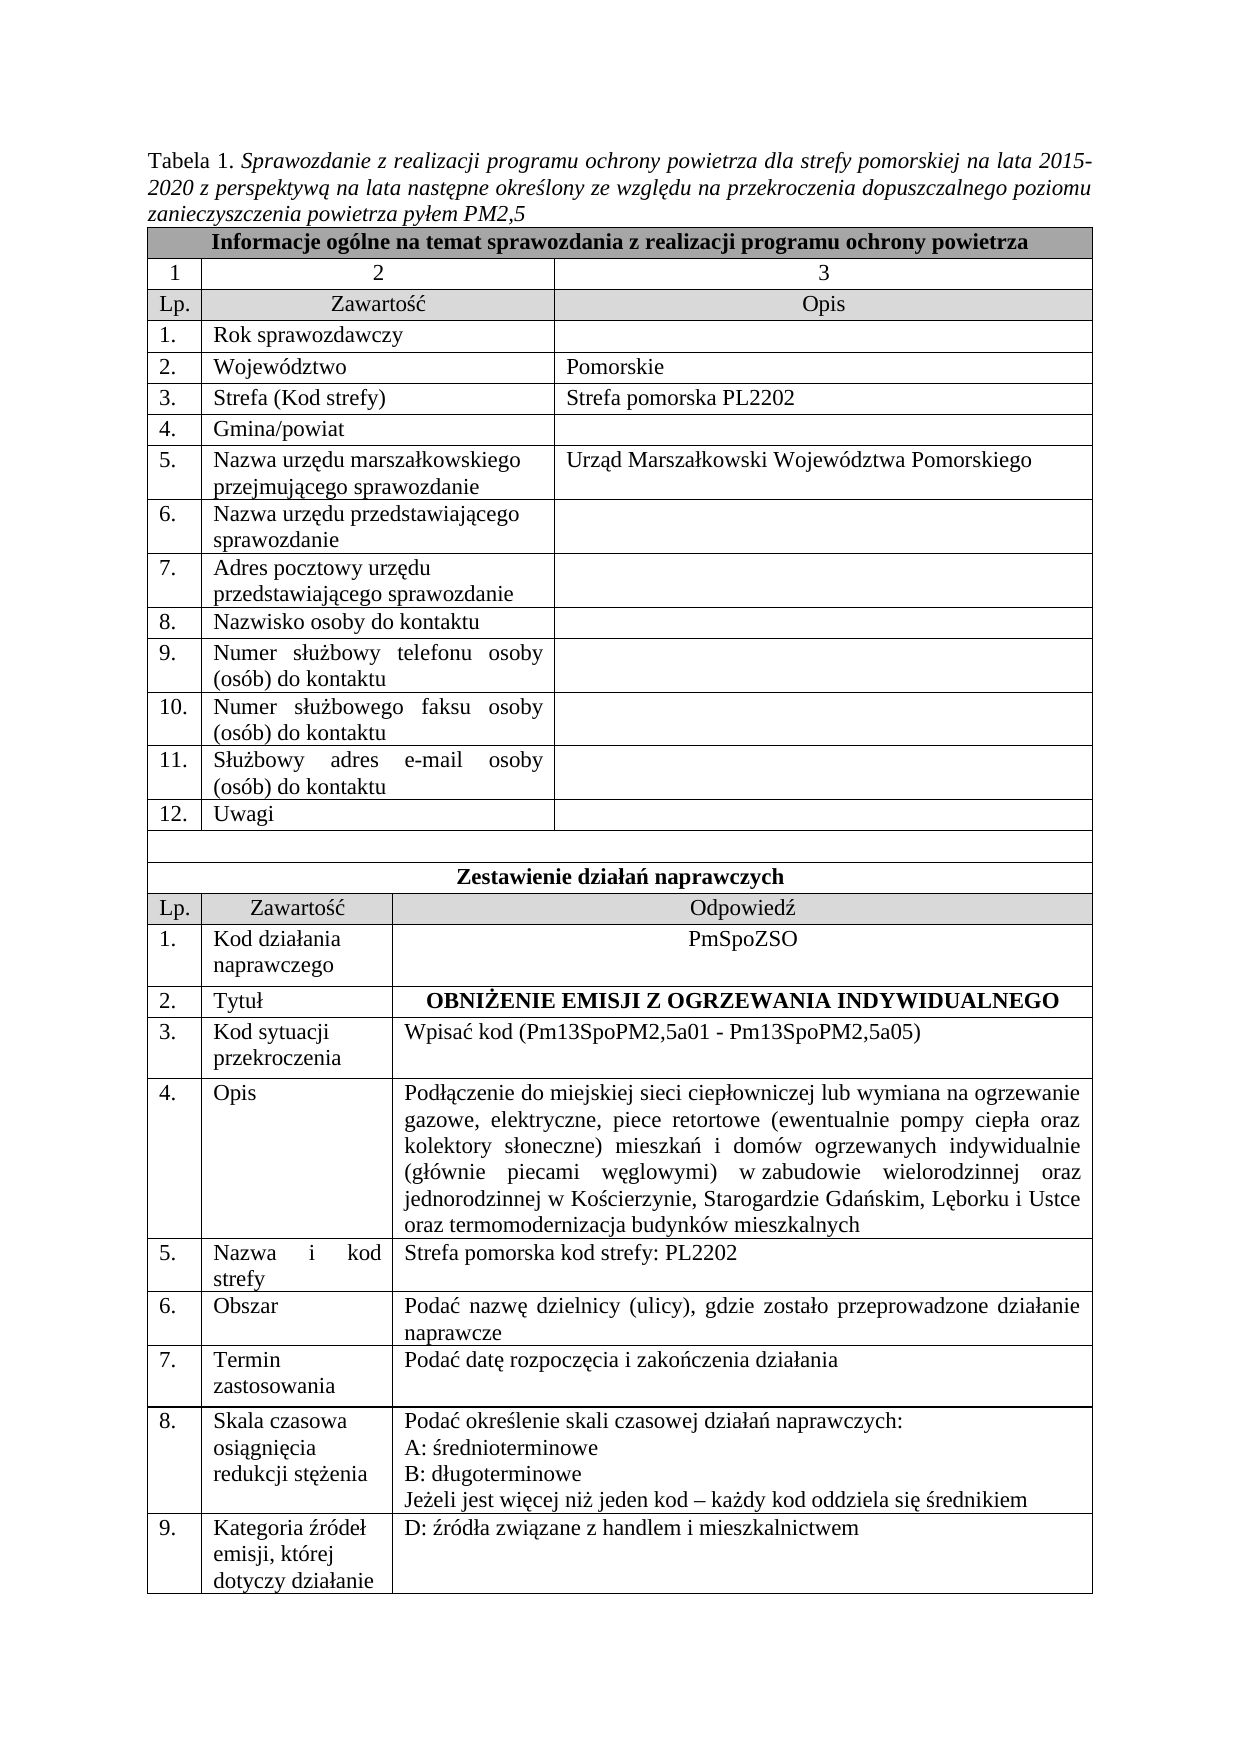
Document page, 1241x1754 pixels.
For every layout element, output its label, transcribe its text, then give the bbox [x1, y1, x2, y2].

table_cell 7. [148, 554, 201, 607]
table_cell Numer służbowego faksu osoby (osób) do kontaktu [202, 693, 554, 745]
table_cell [202, 1514, 392, 1593]
table_cell 2 [202, 259, 554, 289]
table_cell Opis [202, 1079, 392, 1237]
table_cell 1. [148, 925, 201, 986]
table_cell [555, 554, 1092, 607]
table_cell 1. [148, 321, 201, 352]
table_cell PmSpoZSO [393, 925, 1092, 986]
table_cell Urząd Marszałkowski Województwa Pomorskiego [555, 446, 1092, 499]
table_cell 5. [148, 446, 201, 499]
table_cell Kod sytuacji przekroczenia [202, 1018, 392, 1078]
table_cell 7. [148, 1346, 201, 1406]
table_cell Nazwisko osoby do kontaktu [202, 608, 554, 638]
table_cell 5. [148, 1239, 201, 1291]
table_cell 9. [148, 639, 201, 692]
table_cell Nazwa i kod strefy [202, 1239, 392, 1291]
table_cell 6. [148, 500, 201, 553]
table_cell Gmina/powiat [202, 415, 554, 445]
table_cell 8. [148, 1408, 201, 1513]
table_cell Strefa pomorska kod strefy: PL2202 [393, 1239, 1092, 1291]
table_cell 1 [148, 259, 201, 289]
table_cell Służbowy adres e-mail osoby (osób) do kontaktu [202, 746, 554, 799]
table_cell [555, 608, 1092, 638]
table_cell Numer służbowy telefonu osoby (osób) do kontaktu [202, 639, 554, 692]
table_cell Lp. [148, 894, 201, 924]
table_cell Nazwa urzędu przedstawiającego sprawozdanie [202, 500, 554, 553]
table_cell Adres pocztowy urzędu przedstawiającego sprawozdanie [202, 554, 554, 607]
table_cell Tytuł [202, 987, 392, 1017]
table_cell 8. [148, 608, 201, 638]
table_cell Wpisać kod (Pm13SpoPM2,5a01 - Pm13SpoPM2,5a05) [393, 1018, 1092, 1078]
table_cell 3. [148, 384, 201, 414]
table_cell Lp. [148, 290, 201, 320]
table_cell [393, 1514, 1092, 1593]
table_cell 2. [148, 353, 201, 383]
table_cell Opis [555, 290, 1092, 320]
table_cell [148, 831, 1092, 862]
table_cell 2. [148, 987, 201, 1017]
table_cell [555, 693, 1092, 745]
table_cell 12. [148, 800, 201, 830]
table_cell Województwo [202, 353, 554, 383]
table_cell [555, 800, 1092, 830]
table_cell [555, 639, 1092, 692]
table_cell Kod działania naprawczego [202, 925, 392, 986]
table_cell Zestawienie działań naprawczych [148, 863, 1092, 893]
table_cell [555, 321, 1092, 352]
table_cell Termin zastosowania [202, 1346, 392, 1406]
table_cell 3. [148, 1018, 201, 1078]
table_cell Strefa pomorska PL2202 [555, 384, 1092, 414]
table_cell [555, 500, 1092, 553]
table_cell Podać określenie skali czasowej działań naprawczych: A: średnioterminowe B: długoterminowe Jeżeli jest więcej niż jeden kod – każdy kod oddziela się średnikiem [393, 1408, 1092, 1513]
table_cell [555, 746, 1092, 799]
table_cell Skala czasowa osiągnięcia redukcji stężenia [202, 1408, 392, 1513]
table_cell Podać nazwę dzielnicy (ulicy), gdzie zostało przeprowadzone działanie naprawcze [393, 1292, 1092, 1345]
table_cell Uwagi [202, 800, 554, 830]
table_cell Odpowiedź [393, 894, 1092, 924]
table_cell 4. [148, 1079, 201, 1237]
table_cell Zawartość [202, 290, 554, 320]
table_cell Podłączenie do miejskiej sieci ciepłowniczej lub wymiana na ogrzewanie gazowe, elektryczne, piece retortowe (ewentualnie pompy ciepła oraz kolektory słoneczne) mieszkań i domów ogrzewanych indywidualnie (głównie piecami węglowymi) w zabudowie wielorodzinnej oraz jednorodzinnej w Kościerzynie, Starogardzie Gdańskim, Lęborku i Ustce oraz termomodernizacja budynków mieszkalnych [393, 1079, 1092, 1237]
table_cell Nazwa urzędu marszałkowskiego przejmującego sprawozdanie [202, 446, 554, 499]
table_cell Obszar [202, 1292, 392, 1345]
table_cell 11. [148, 746, 201, 799]
table_cell 6. [148, 1292, 201, 1345]
table_cell 10. [148, 693, 201, 745]
table_cell [555, 415, 1092, 445]
table_cell 3 [555, 259, 1092, 289]
table_cell Podać datę rozpoczęcia i zakończenia działania [393, 1346, 1092, 1406]
table_cell Zawartość [202, 894, 392, 924]
table_cell Rok sprawozdawczy [202, 321, 554, 352]
table_cell Strefa (Kod strefy) [202, 384, 554, 414]
table_cell Pomorskie [555, 353, 1092, 383]
table_cell 9. [148, 1514, 201, 1593]
table_cell 4. [148, 415, 201, 445]
table_cell OBNIŻENIE EMISJI Z OGRZEWANIA INDYWIDUALNEGO [393, 987, 1092, 1017]
table_header Informacje ogólne na temat sprawozdania z realizacji programu ochrony powietrza [148, 228, 1092, 258]
